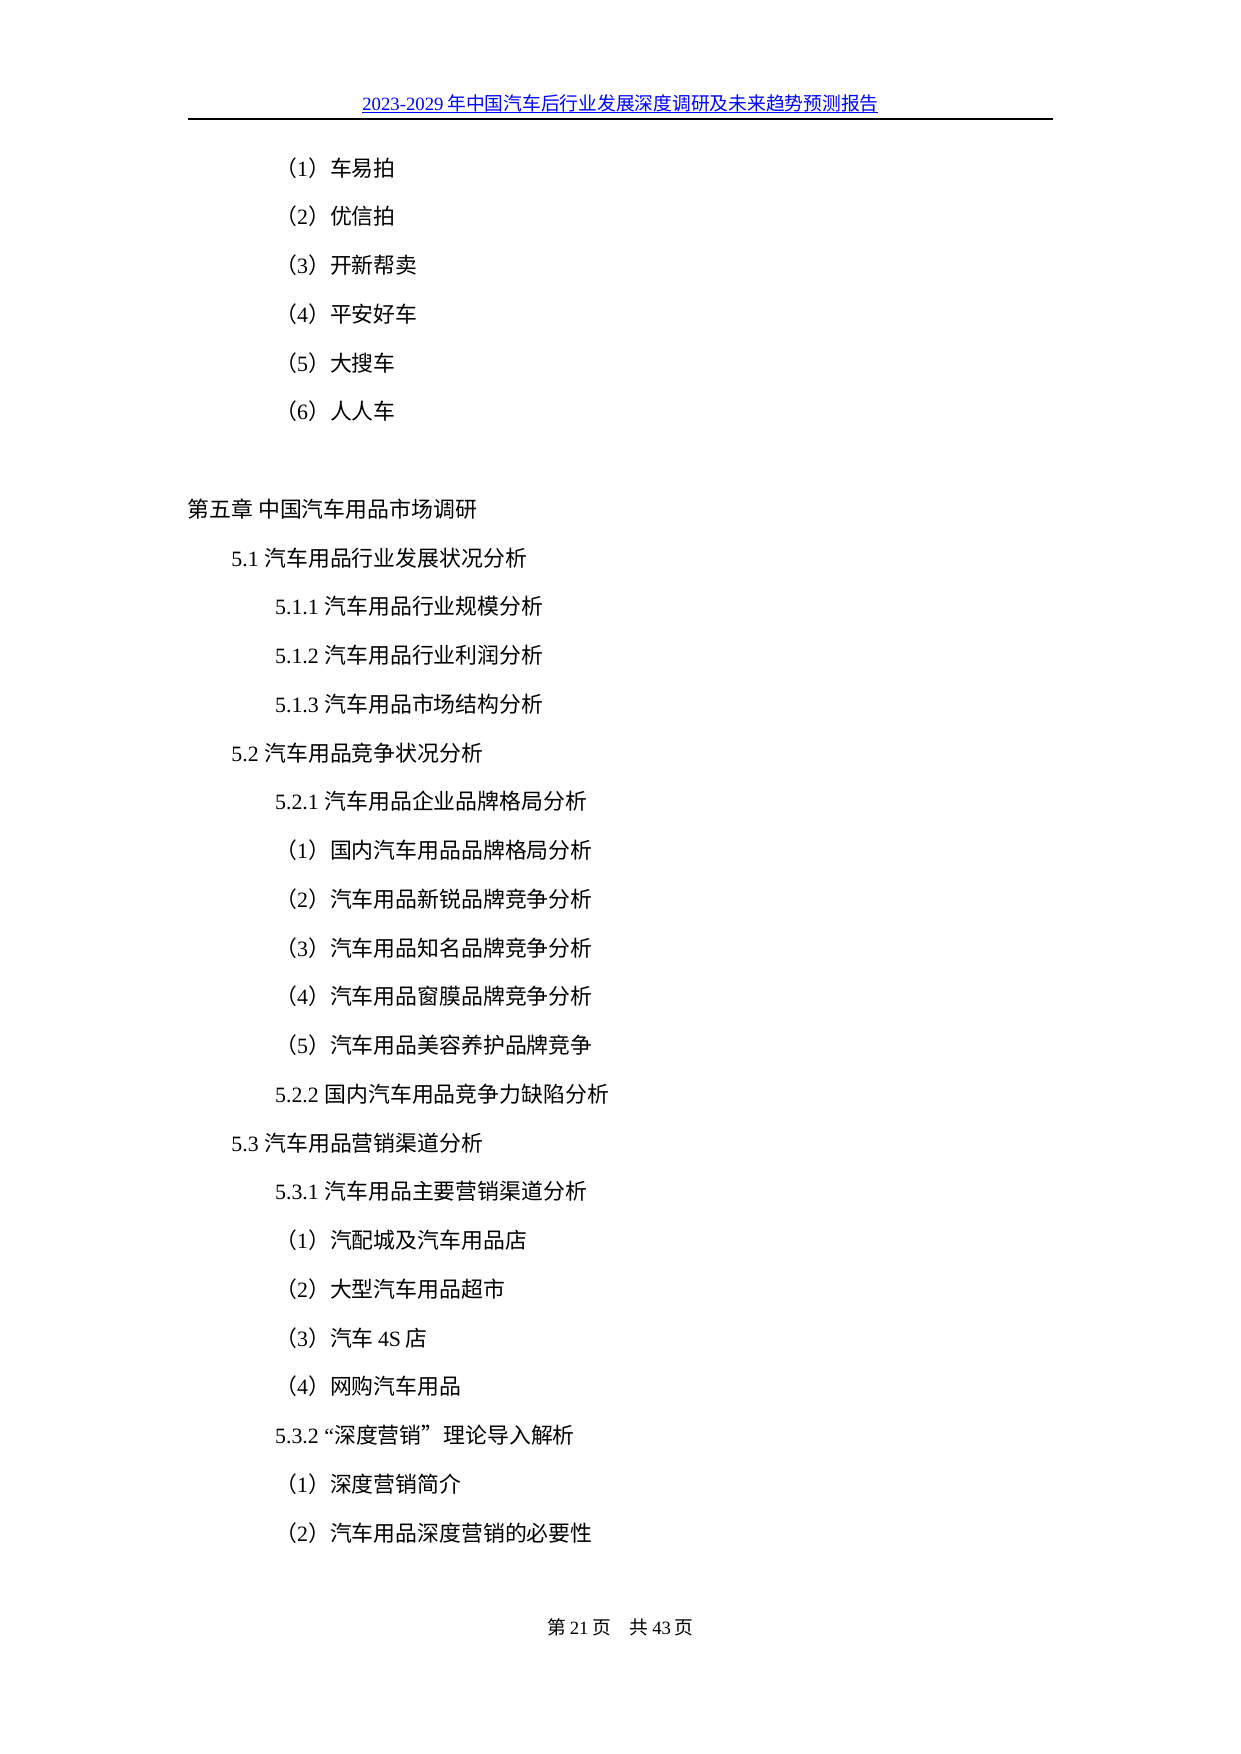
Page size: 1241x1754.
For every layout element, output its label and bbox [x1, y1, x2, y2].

text [187, 150, 1053, 1548]
